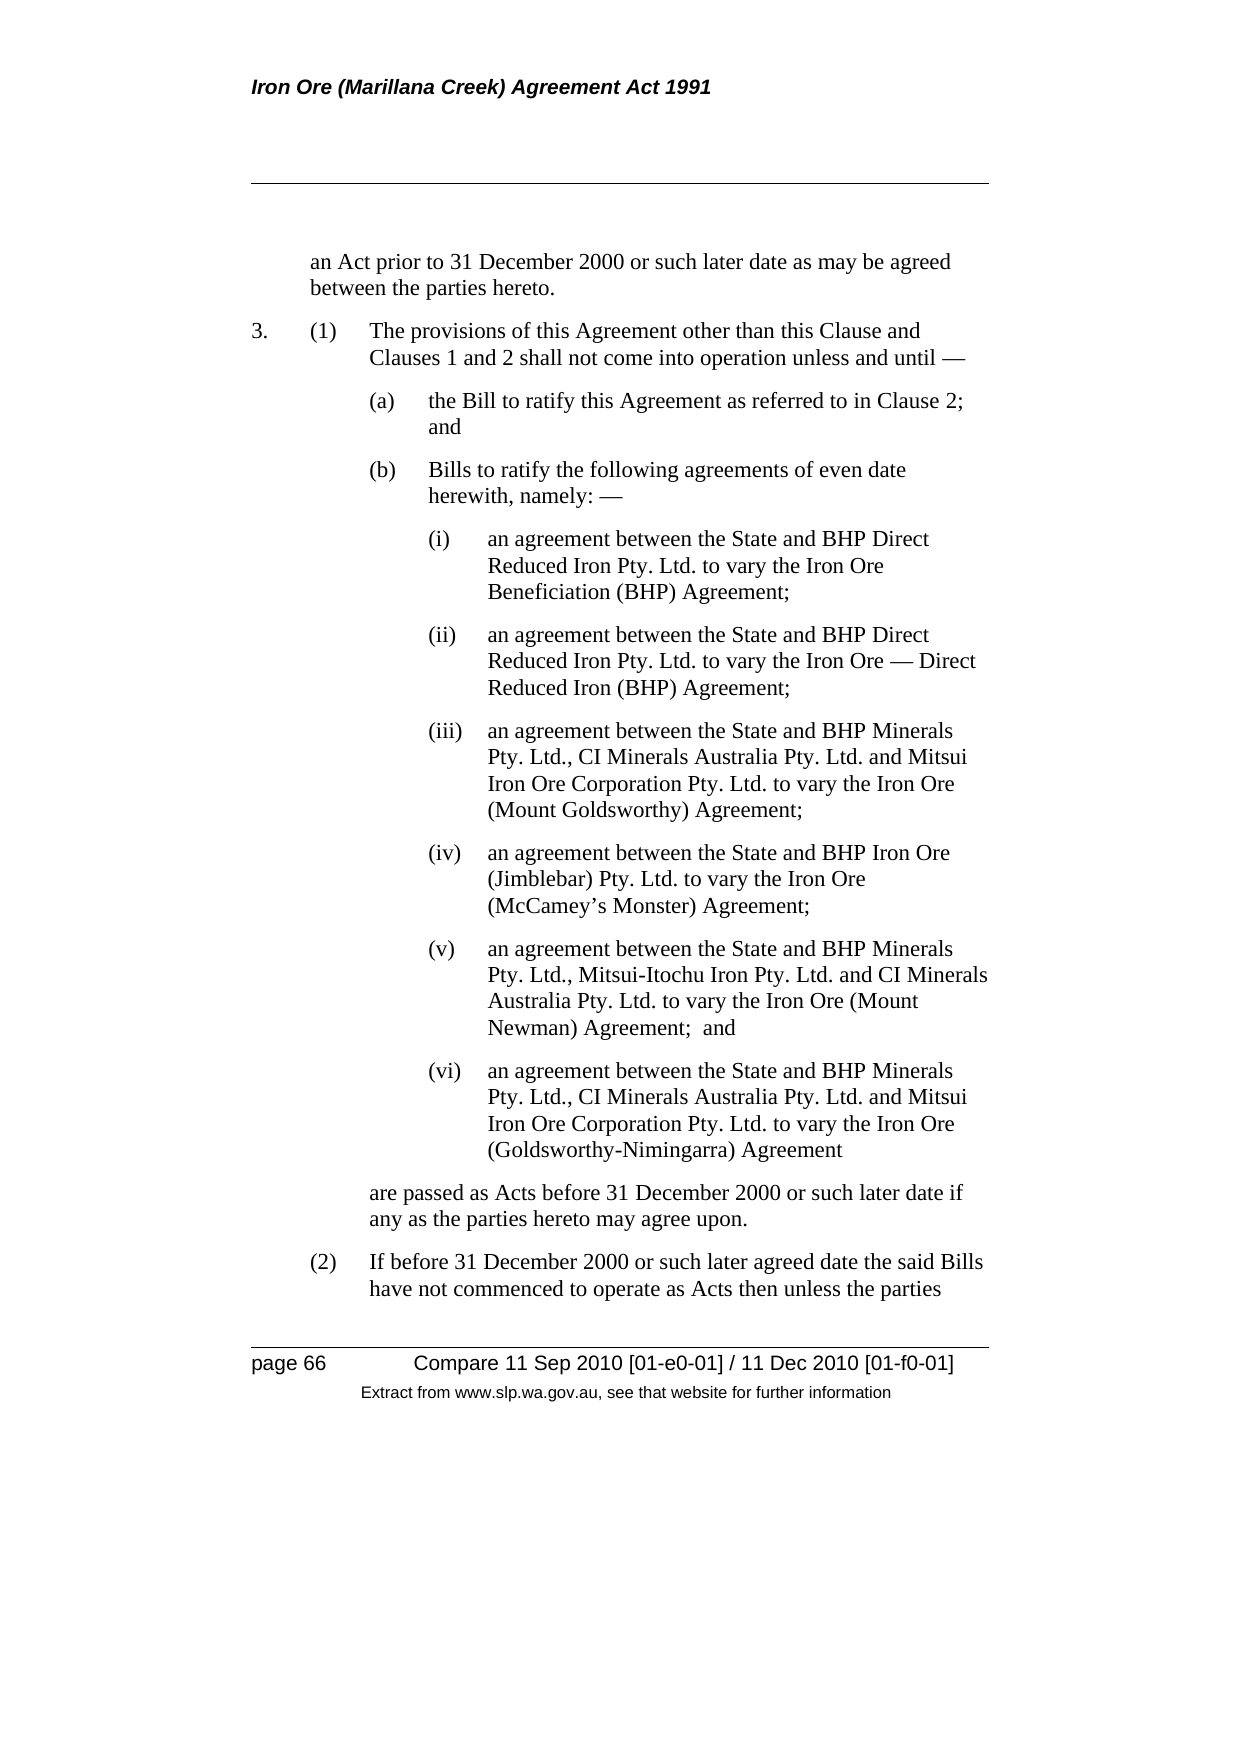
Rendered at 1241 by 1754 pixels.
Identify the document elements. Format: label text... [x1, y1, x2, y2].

text 3. (1) The provisions of this Agreement other than this Clause and Clauses 1 and 2 shall not come into operation unless and until — [251, 317, 989, 370]
text (b) Bills to ratify the following agreements of even date herewith, namely: — [251, 456, 989, 509]
text (ii) an agreement between the State and BHP Direct Reduced Iron Pty. Ltd. to vary the Iron Ore — Direct Reduced Iron (BHP) Agreement; [251, 621, 989, 700]
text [251, 1248, 989, 1301]
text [251, 248, 989, 301]
text (iv) an agreement between the State and BHP Iron Ore (Jimblebar) Pty. Ltd. to vary the Iron Ore (McCamey’s Monster) Agreement; [251, 839, 989, 918]
text (v) an agreement between the State and BHP Minerals Pty. Ltd., Mitsui-Itochu Iron Pty. Ltd. and CI Minerals Australia Pty. Ltd. to vary the Iron Ore (Mount Newman) Agreement; and [251, 935, 989, 1040]
text (vi) an agreement between the State and BHP Minerals Pty. Ltd., CI Minerals Australia Pty. Ltd. and Mitsui Iron Ore Corporation Pty. Ltd. to vary the Iron Ore (Goldsworthy-Nimingarra) Agreement [251, 1057, 989, 1162]
text (a) the Bill to ratify this Agreement as referred to in Clause 2; and [251, 387, 989, 439]
text are passed as Acts before 31 December 2000 or such later date if any as the parties hereto may agree upon. [251, 1179, 989, 1232]
text (iii) an agreement between the State and BHP Minerals Pty. Ltd., CI Minerals Australia Pty. Ltd. and Mitsui Iron Ore Corporation Pty. Ltd. to vary the Iron Ore (Mount Goldsworthy) Agreement; [251, 717, 989, 822]
text (i) an agreement between the State and BHP Direct Reduced Iron Pty. Ltd. to vary the Iron Ore Beneficiation (BHP) Agreement; [251, 526, 989, 604]
